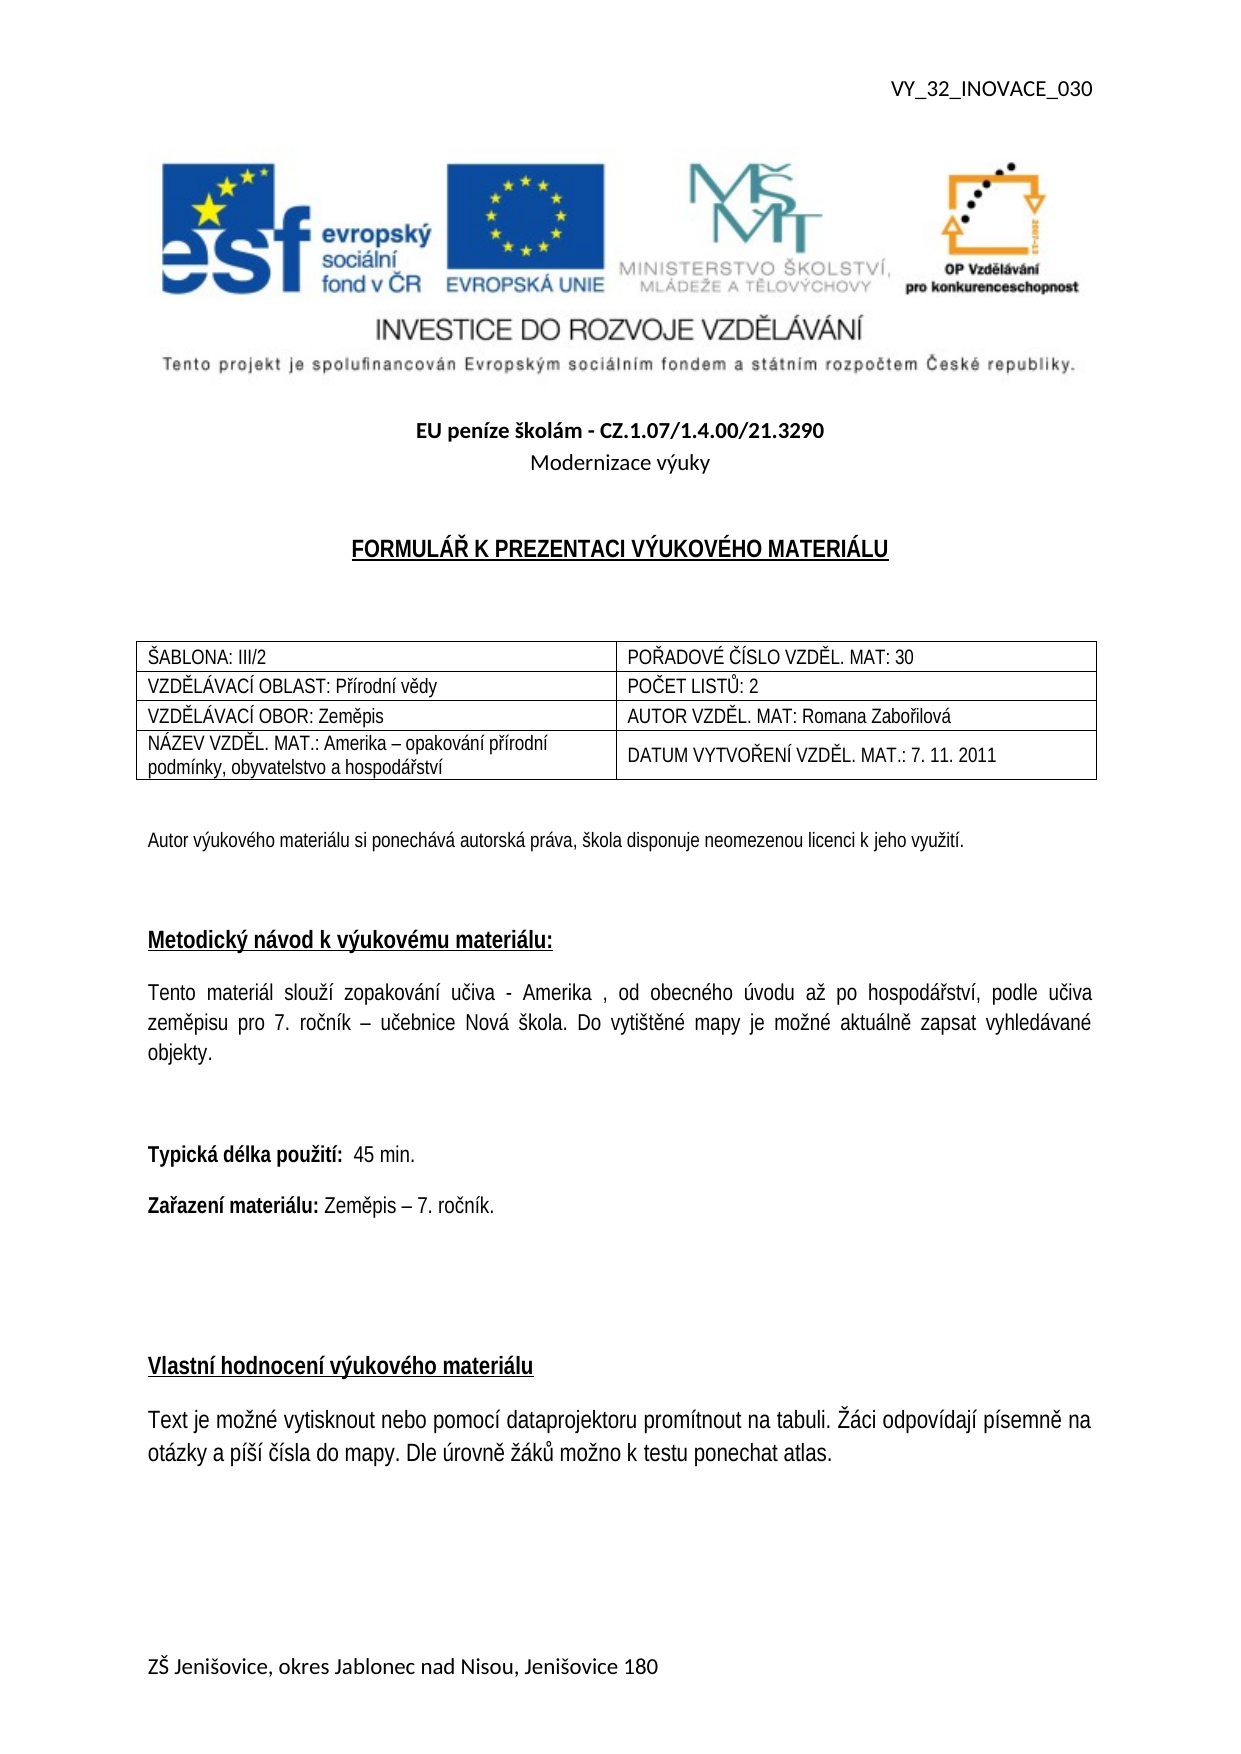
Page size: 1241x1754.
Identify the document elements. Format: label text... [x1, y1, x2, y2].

table_header POŘADOVÉ ČÍSLO VZDĚL. MAT: 30 [617, 642, 1096, 671]
text Modernizace výuky [148, 448, 1093, 477]
table_cell VZDĚLÁVACÍ OBLAST: Přírodní vědy [137, 672, 616, 700]
text Zařazení materiálu: Zeměpis – 7. ročník. [148, 1192, 1093, 1219]
table_cell VZDĚLÁVACÍ OBOR: Zeměpis [137, 701, 616, 730]
text FORMULÁŘ K PREZENTACI VÝUKOVÉHO MATERIÁLU [148, 534, 1093, 563]
text Autor výukového materiálu si ponechává autorská práva, škola disponuje neomezenou licenci k jeho využití. [148, 828, 1093, 852]
text Tento materiál slouží zopakování učiva - Amerika , od obecného úvodu až po hospodářství, podle učiva zeměpisu pro 7. ročník – učebnice Nová škola. Do vytištěné mapy je možné aktuálně zapsat vyhledávané objekty. [148, 979, 1093, 1066]
table_cell DATUM VYTVOŘENÍ VZDĚL. MAT.: 7. 11. 2011 [617, 731, 1096, 779]
picture [147, 147, 1095, 392]
text Metodický návod k výukovému materiálu: [148, 925, 1093, 954]
table_cell NÁZEV VZDĚL. MAT.: Amerika – opakování přírodní podmínky, obyvatelstvo a hospodářství [137, 731, 616, 779]
text Vlastní hodnocení výukového materiálu [148, 1351, 1093, 1379]
text Text je možné vytisknout nebo pomocí dataprojektoru promítnout na tabuli. Žáci odpovídají písemně na otázky a píší čísla do mapy. Dle úrovně žáků možno k testu ponechat atlas. [148, 1404, 1093, 1466]
table_header ŠABLONA: III/2 [137, 642, 616, 671]
table_cell POČET LISTŮ: 2 [617, 672, 1096, 700]
text EU peníze školám - CZ.1.07/1.4.00/21.3290 [148, 416, 1093, 444]
table_cell AUTOR VZDĚL. MAT: Romana Zabořilová [617, 701, 1096, 730]
text Typická délka použití: 45 min. [148, 1141, 1093, 1168]
